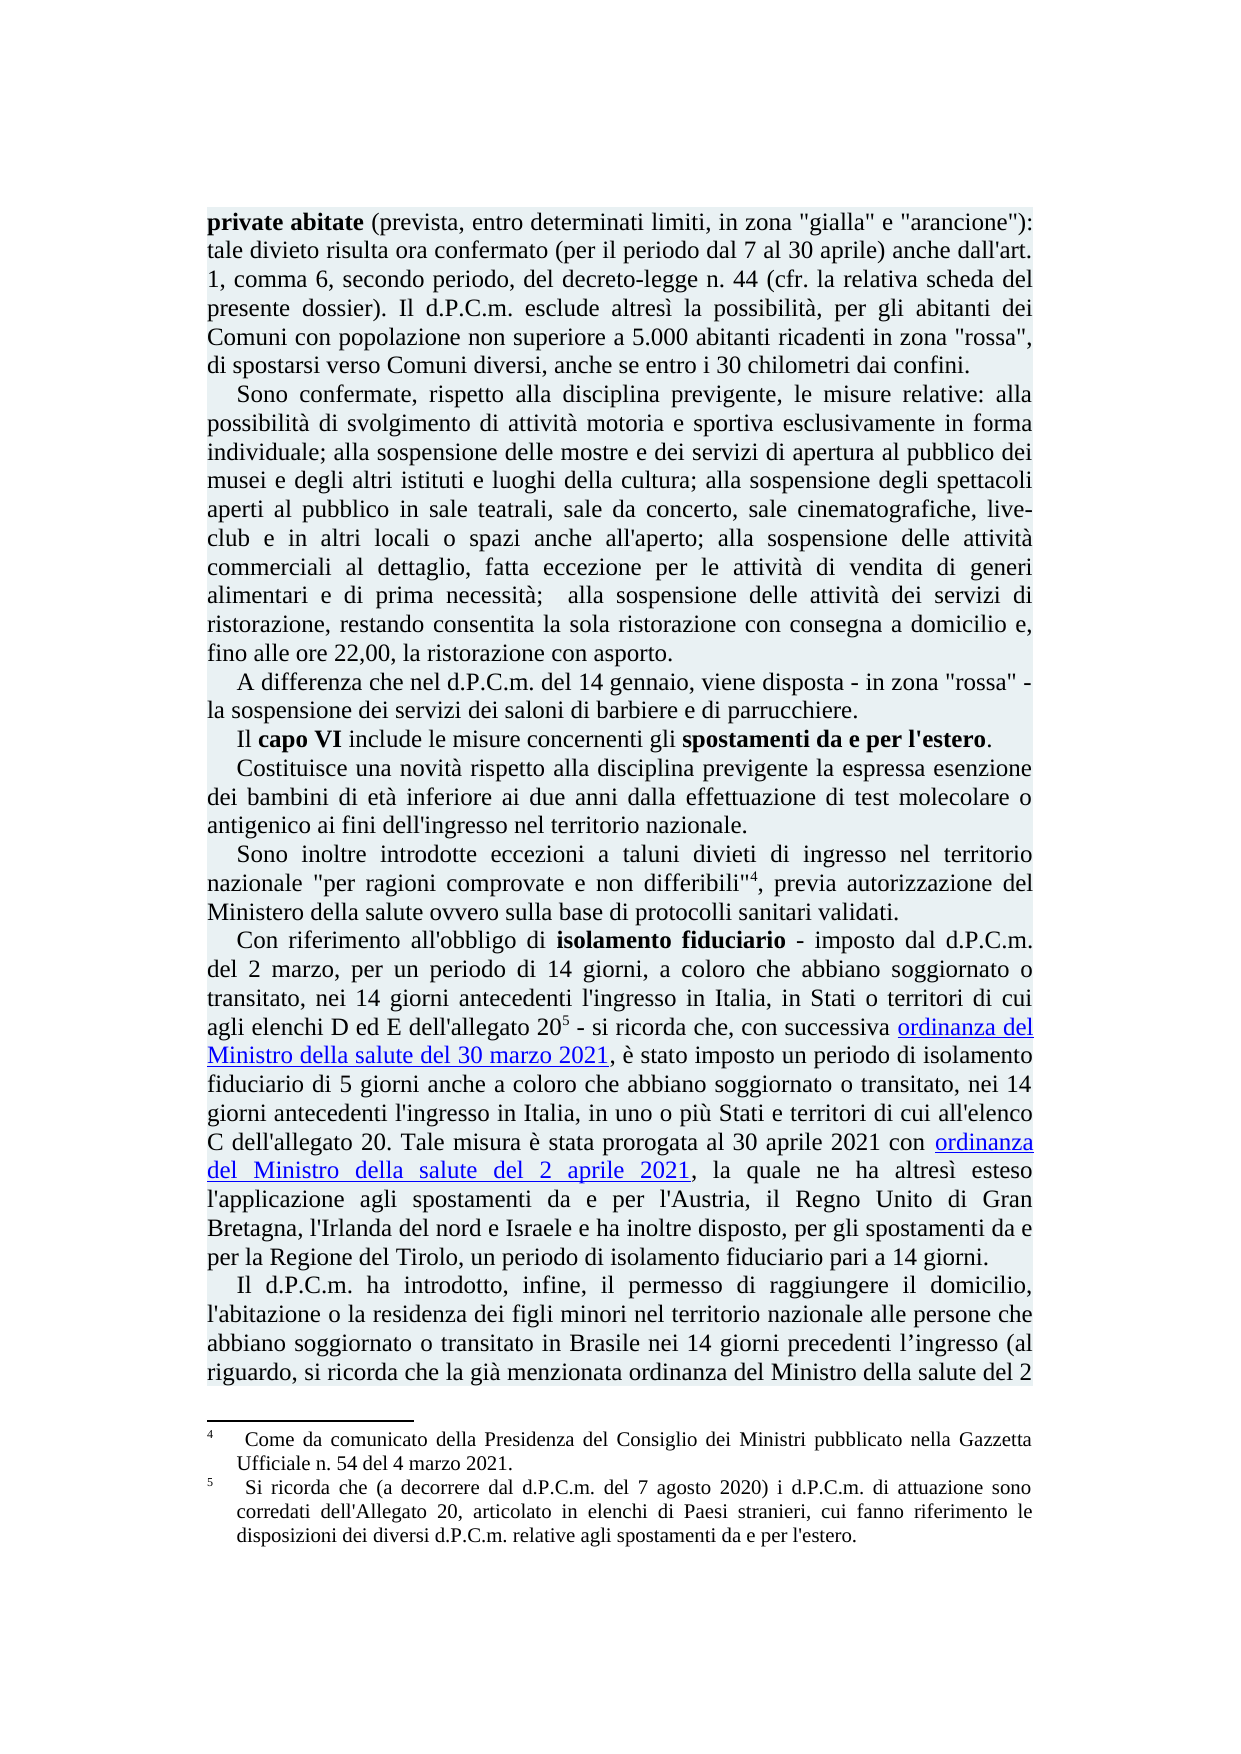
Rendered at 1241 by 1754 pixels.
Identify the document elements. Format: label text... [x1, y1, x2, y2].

text Sono confermate, rispetto alla disciplina previgente, le misure relative: alla possibilità di svolgimento di attività motoria e sportiva esclusivamente in forma individuale; alla sospensione delle mostre e dei servizi di apertura al pubblico dei musei e degli altri istituti e luoghi della cultura; alla sospensione degli spettacoli aperti al pubblico in sale teatrali, sale da concerto, sale cinematografiche, live-club e in altri locali o spazi anche all'aperto; alla sospensione delle attività commerciali al dettaglio, fatta eccezione per le attività di vendita di generi alimentari e di prima necessità; alla sospensione delle attività dei servizi di ristorazione, restando consentita la sola ristorazione con consegna a domicilio e, fino alle ore 22,00, la ristorazione con asporto. [207, 379, 1033, 667]
text A differenza che nel d.P.C.m. del 14 gennaio, viene disposta - in zona "rossa" - la sospensione dei servizi dei saloni di barbiere e di parrucchiere. [207, 667, 1033, 724]
text Con riferimento all'obbligo di isolamento fiduciario - imposto dal d.P.C.m. del 2 marzo, per un periodo di 14 giorni, a coloro che abbiano soggiornato o transitato, nei 14 giorni antecedenti l'ingresso in Italia, in Stati o territori di cui agli elenchi D ed E dell'allegato 20 - si ricorda che, con successiva ordinanza del Ministro della salute del 30 marzo 2021, è stato imposto un periodo di isolamento fiduciario di 5 giorni anche a coloro che abbiano soggiornato o transitato, nei 14 giorni antecedenti l'ingresso in Italia, in uno o più Stati e territori di cui all'elenco C dell'allegato 20. Tale misura è stata prorogata al 30 aprile 2021 con ordinanza del Ministro della salute del 2 aprile 2021, la quale ne ha altresì esteso l'applicazione agli spostamenti da e per l'Austria, il Regno Unito di Gran Bretagna, l'Irlanda del nord e Israele e ha inoltre disposto, per gli spostamenti da e per la Regione del Tirolo, un periodo di isolamento fiduciario pari a 14 giorni. [207, 926, 1033, 1271]
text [207, 207, 1033, 379]
text Costituisce una novità rispetto alla disciplina previgente la espressa esenzione dei bambini di età inferiore ai due anni dalla effettuazione di test molecolare o antigenico ai fini dell'ingresso nel territorio nazionale. [207, 753, 1033, 839]
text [207, 1271, 1033, 1386]
text Il capo VI include le misure concernenti gli spostamenti da e per l'estero. [207, 724, 1033, 753]
text Sono inoltre introdotte eccezioni a taluni divieti di ingresso nel territorio nazionale "per ragioni comprovate e non differibili", previa autorizzazione del Ministero della salute ovvero sulla base di protocolli sanitari validati. [207, 839, 1033, 926]
